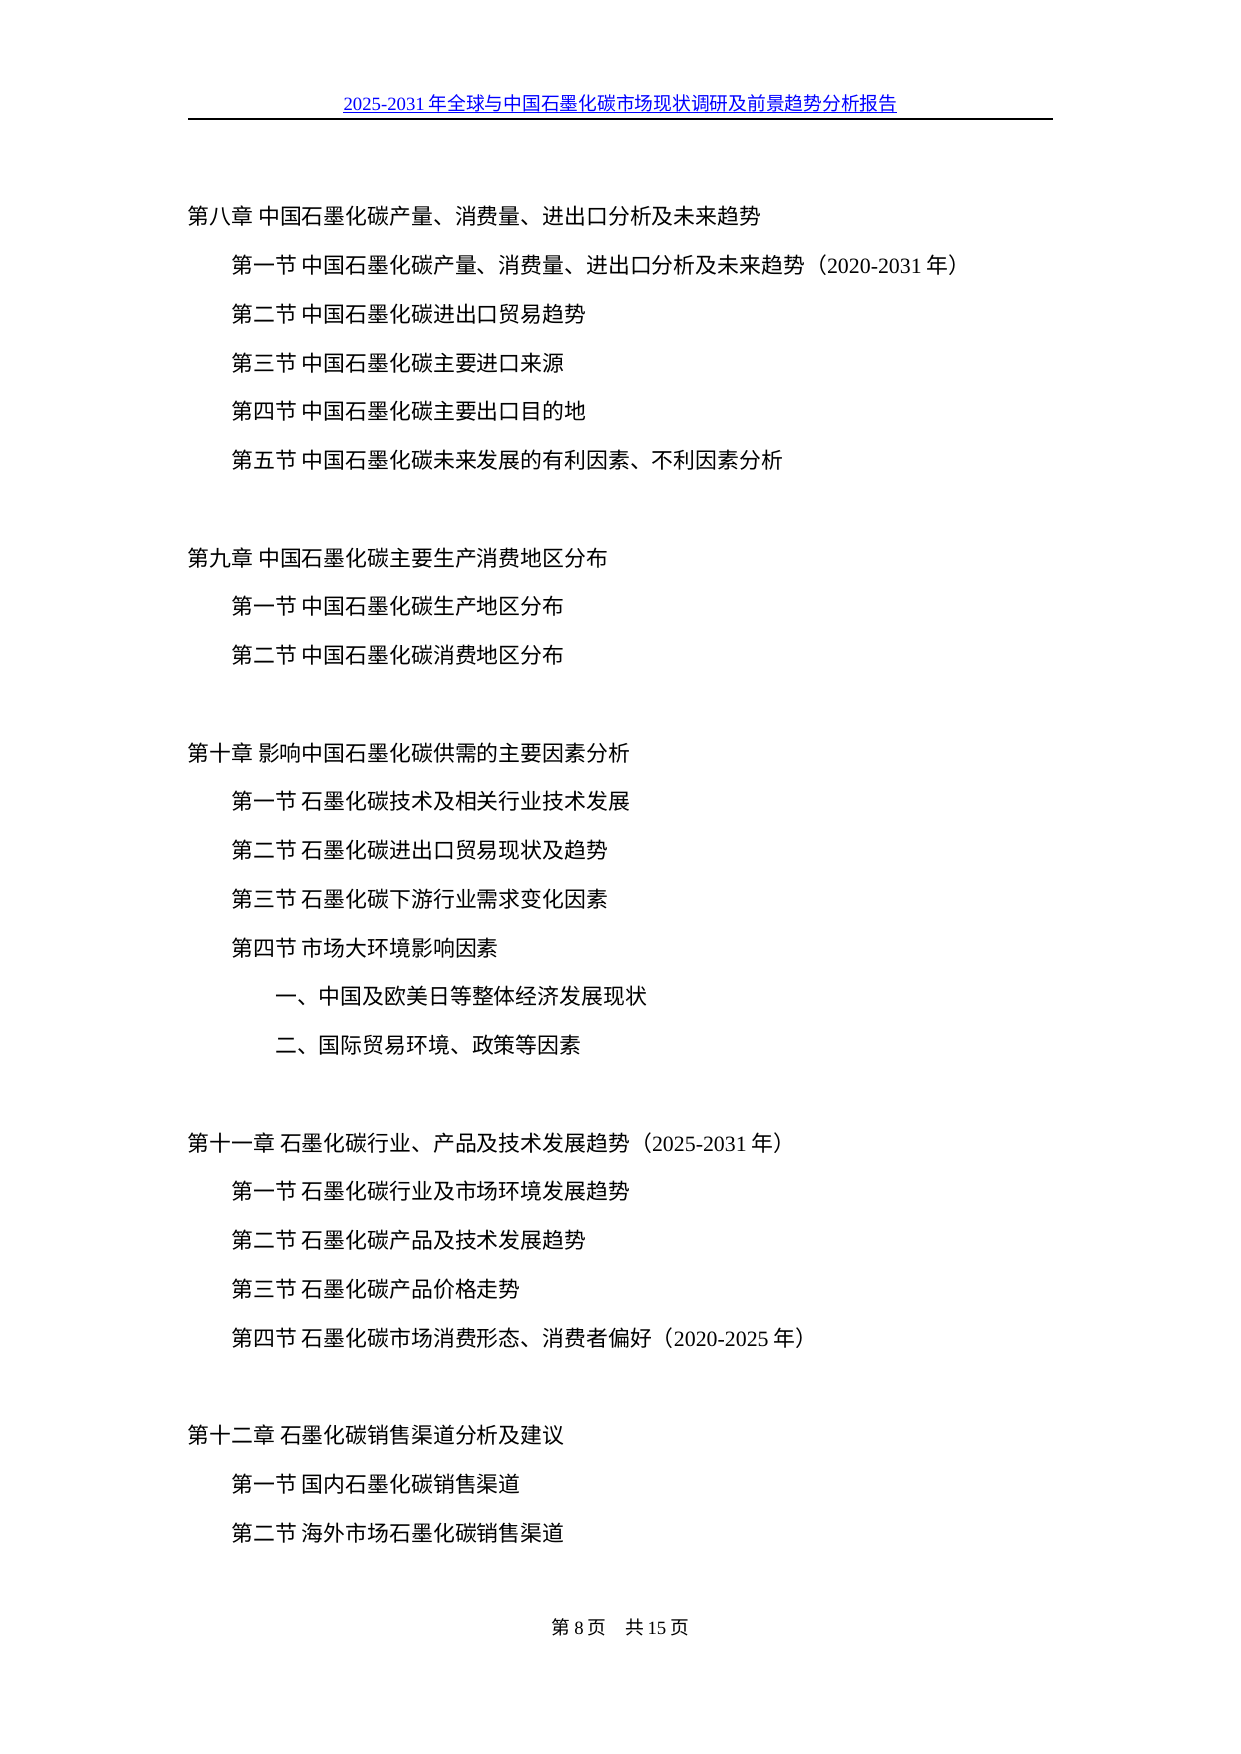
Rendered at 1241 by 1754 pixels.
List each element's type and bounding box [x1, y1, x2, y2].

text [187, 150, 1053, 1548]
